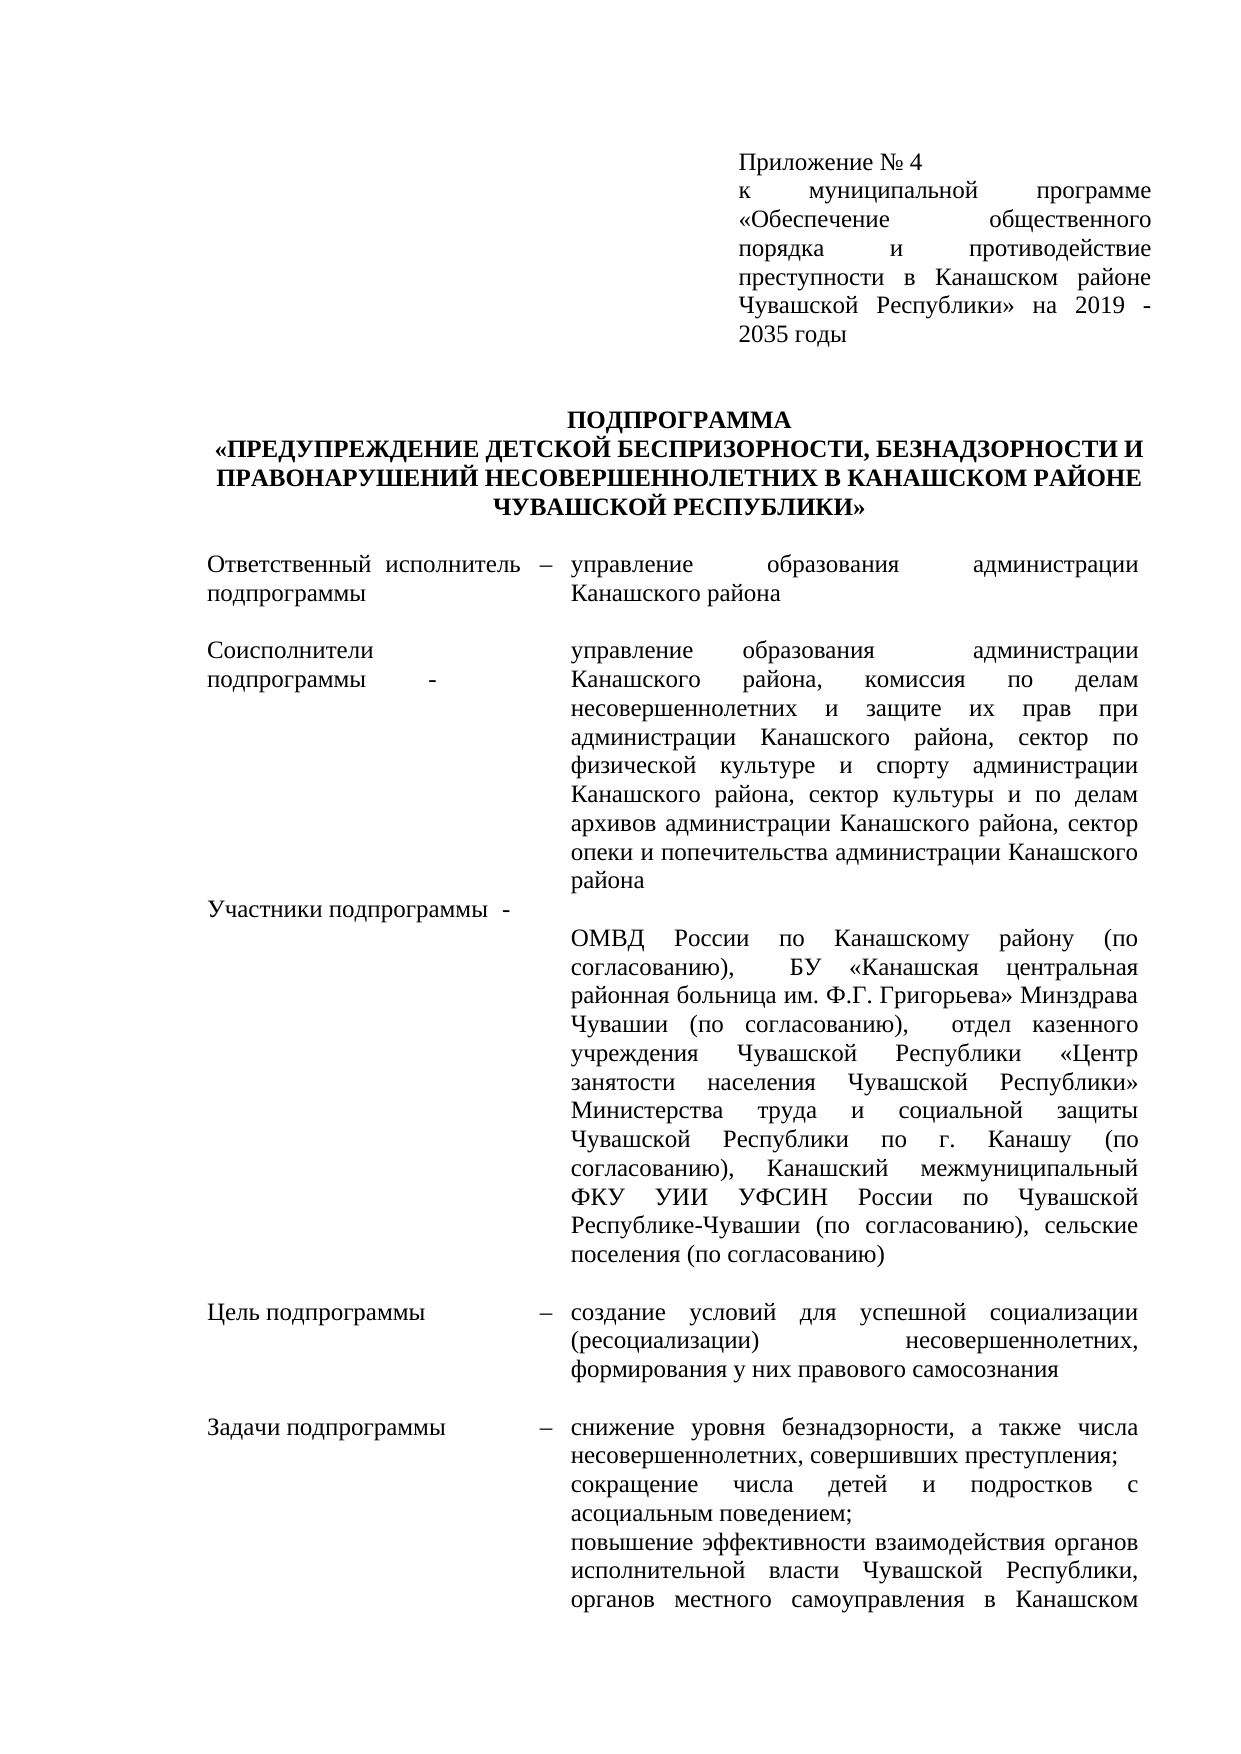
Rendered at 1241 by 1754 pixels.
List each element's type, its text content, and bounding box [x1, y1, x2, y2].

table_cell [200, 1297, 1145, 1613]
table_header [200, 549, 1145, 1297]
text Приложение № 4 [738, 147, 1152, 176]
text к муниципальной программе «Обеспечение общественного порядка и противодействие преступности в Канашском районе Чувашской Республики» на 2019 - 2035 годы [738, 176, 1152, 348]
text «ПРЕДУПРЕЖДЕНИЕ ДЕТСКОЙ БЕСПРИЗОРНОСТИ, БЕЗНАДЗОРНОСТИ И ПРАВОНАРУШЕНИЙ НЕСОВЕРШЕННОЛЕТНИХ В КАНАШСКОМ РАЙОНЕ ЧУВАШСКОЙ РЕСПУБЛИКИ» [207, 434, 1152, 521]
text ПОДПРОГРАММА [207, 406, 1152, 434]
